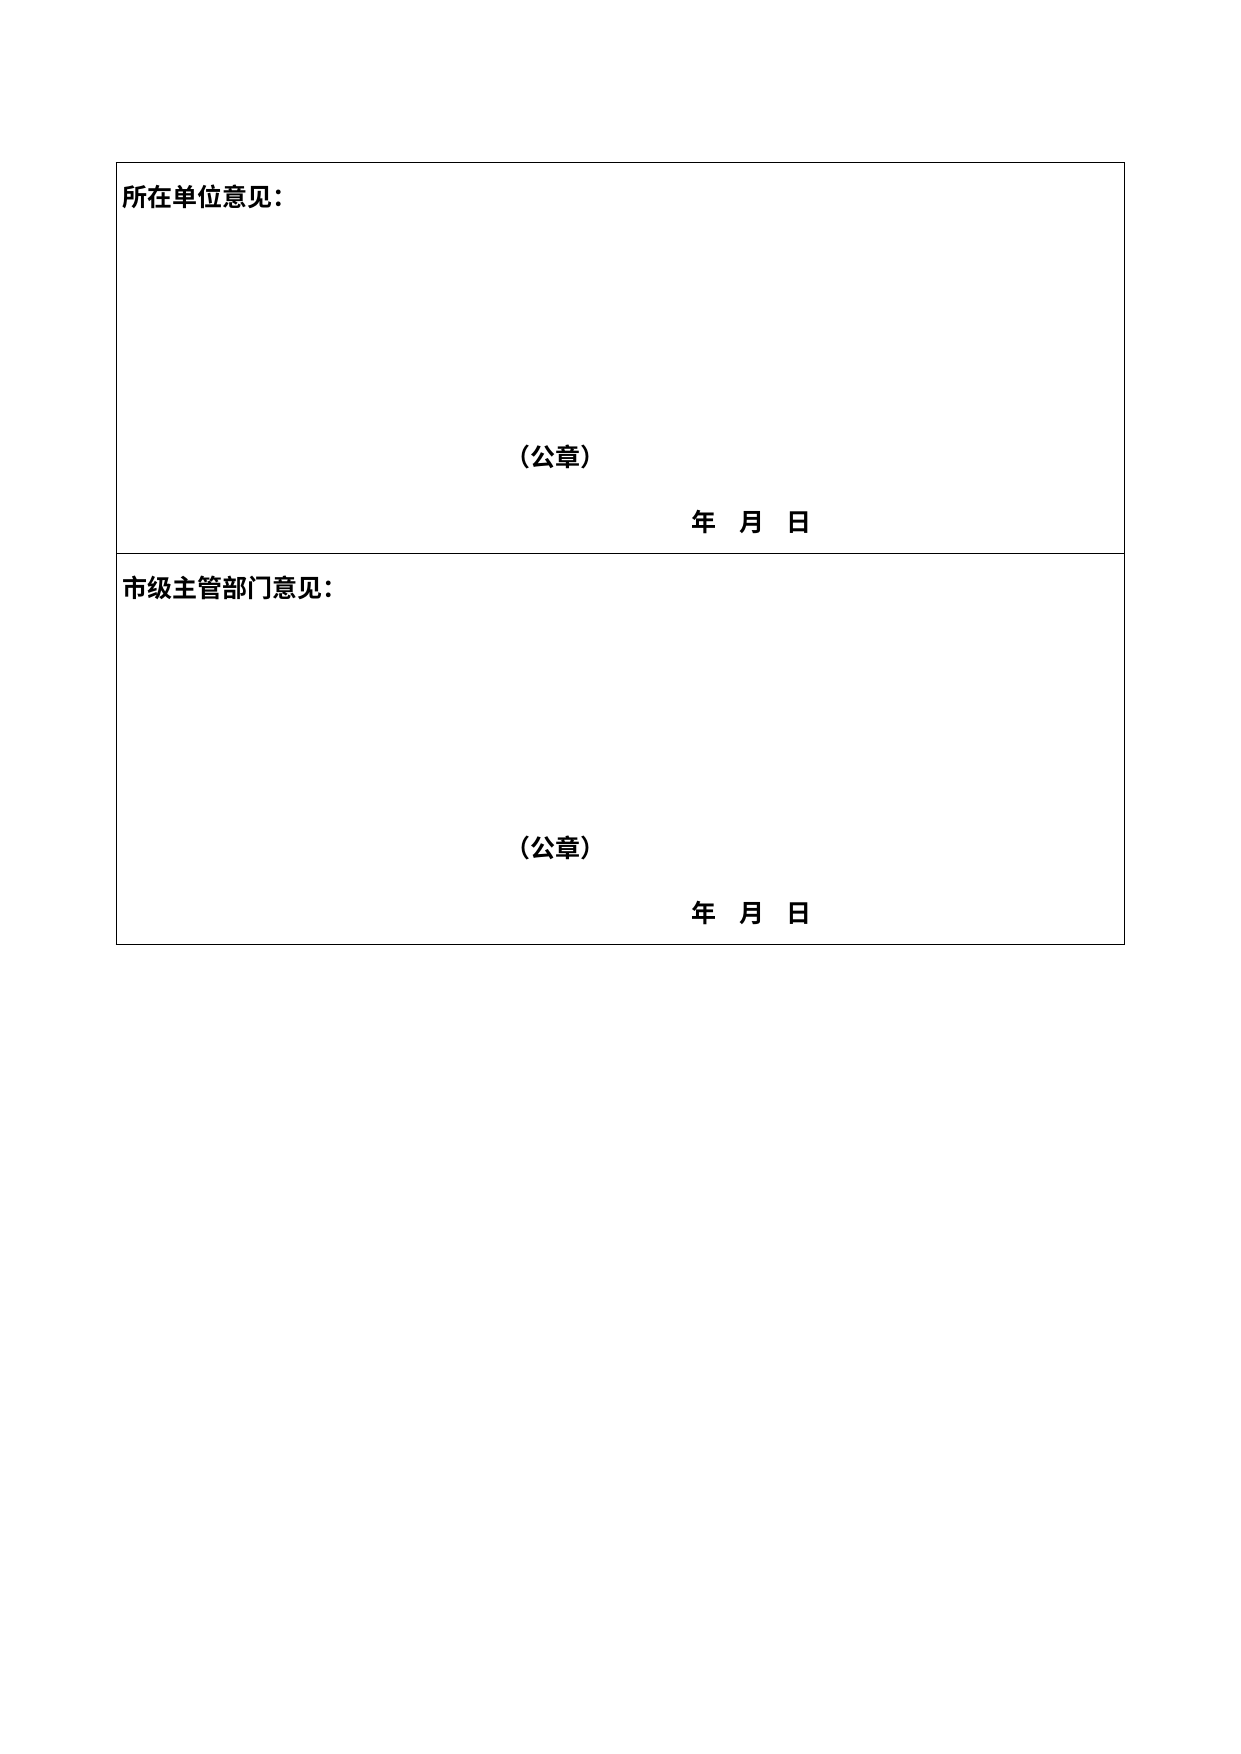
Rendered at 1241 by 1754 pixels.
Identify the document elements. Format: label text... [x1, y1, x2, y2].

table_cell 市级主管部门意见： （公章） 年 月 日 [117, 554, 1124, 944]
table_cell 所在单位意见： （公章） 年 月 日 [117, 163, 1124, 553]
